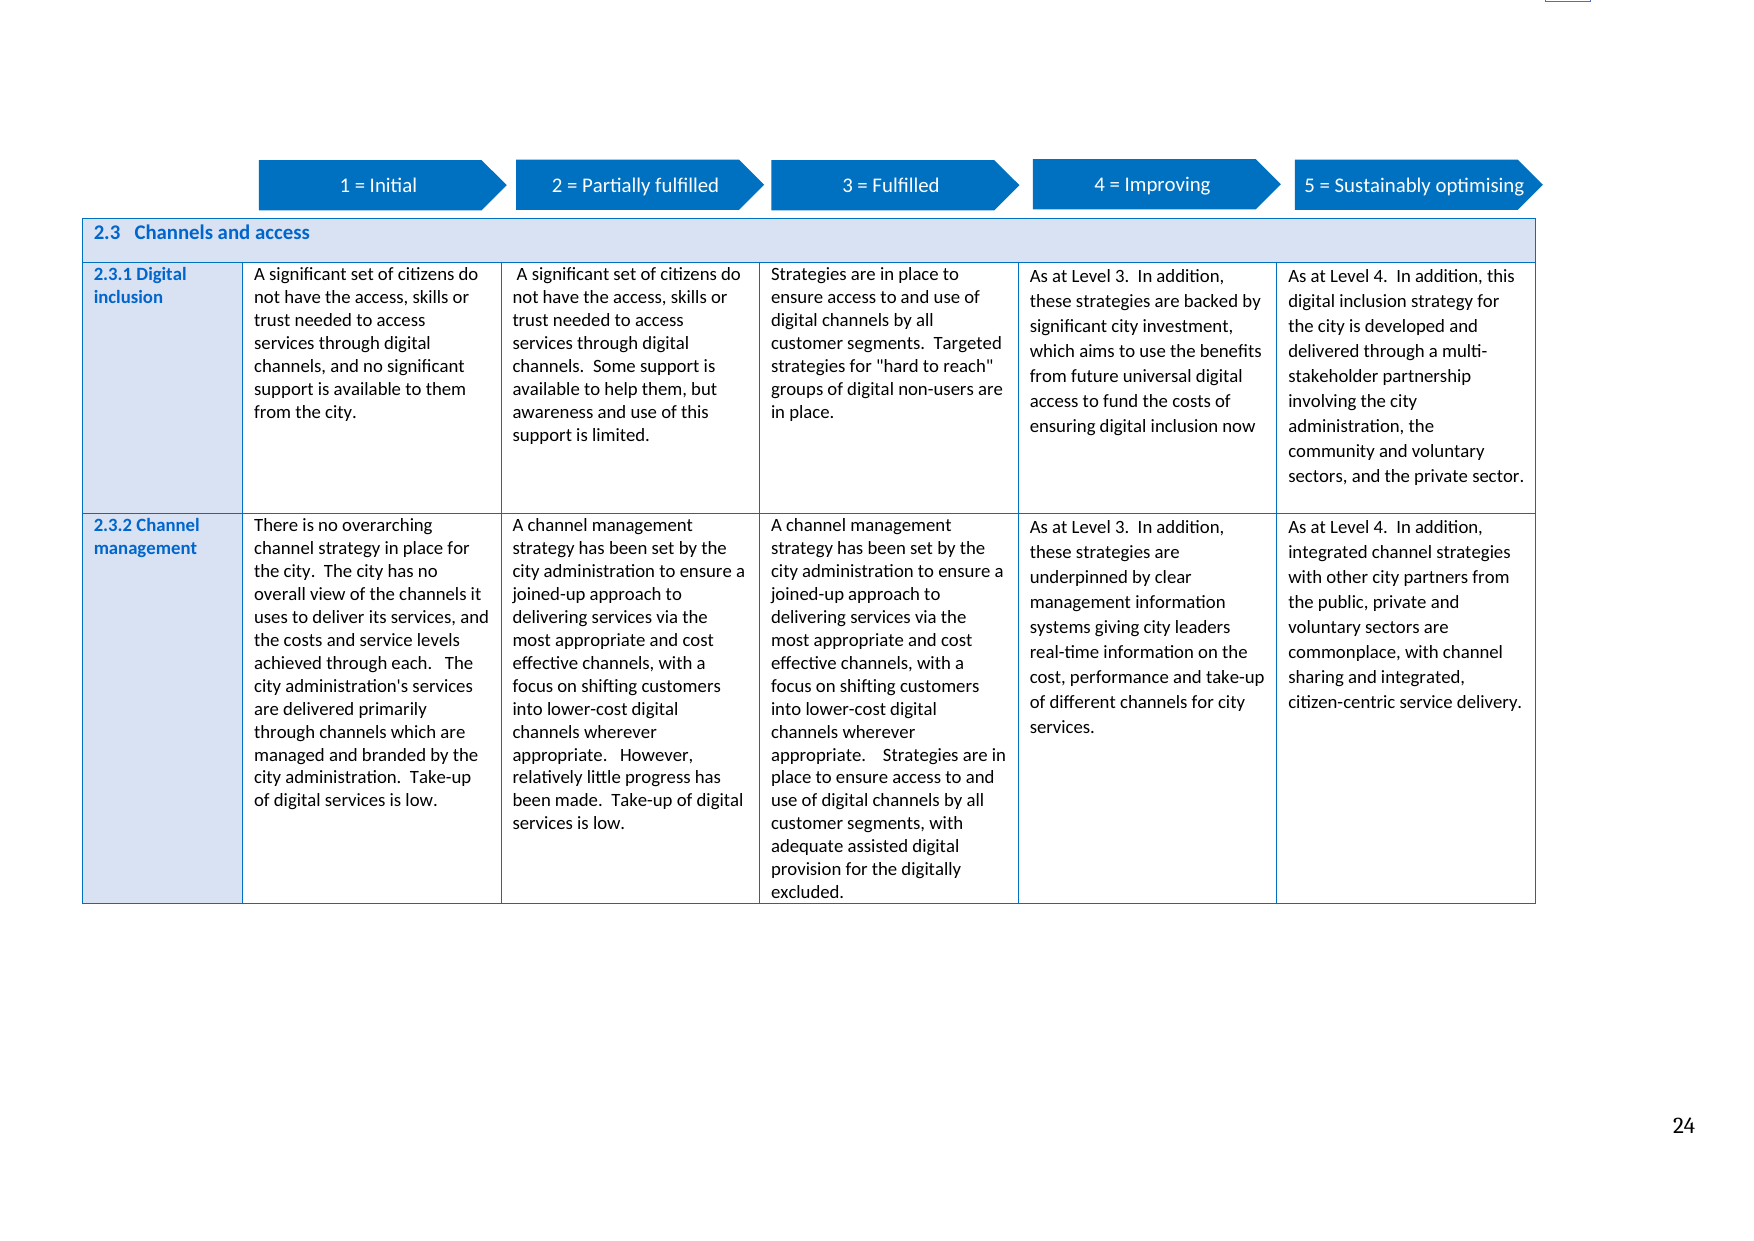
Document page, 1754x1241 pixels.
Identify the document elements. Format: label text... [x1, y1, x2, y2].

table_cell 2.3.2 Channel management [83, 514, 242, 903]
table_cell As at Level 4. In addition, this digital inclusion strategy for the city is developed and delivered through a multi-stakeholder partnership involving the city administration, the community and voluntary sectors, and the private sector. [1277, 263, 1535, 513]
table_cell A channel management strategy has been set by the city administration to ensure a joined-up approach to delivering services via the most appropriate and cost effective channels, with a focus on shifting customers into lower-cost digital channels wherever appropriate. Strategies are in place to ensure access to and use of digital channels by all customer segments, with adequate assisted digital provision for the digitally excluded. [760, 514, 1018, 903]
table_cell As at Level 3. In addition, these strategies are backed by significant city investment, which aims to use the benefits from future universal digital access to fund the costs of ensuring digital inclusion now [1019, 263, 1276, 513]
table_cell Strategies are in place to ensure access to and use of digital channels by all customer segments. Targeted strategies for "hard to reach" groups of digital non-users are in place. [760, 263, 1018, 513]
table_cell 2.3.1 Digital inclusion [83, 263, 242, 513]
table_cell As at Level 4. In addition, integrated channel strategies with other city partners from the public, private and voluntary sectors are commonplace, with channel sharing and integrated, citizen-centric service delivery. [1277, 514, 1535, 903]
table_cell A significant set of citizens do not have the access, skills or trust needed to access services through digital channels, and no significant support is available to them from the city. [243, 263, 501, 513]
table_cell A significant set of citizens do not have the access, skills or trust needed to access services through digital channels. Some support is available to help them, but awareness and use of this support is limited. [502, 263, 759, 513]
table_cell As at Level 3. In addition, these strategies are underpinned by clear management information systems giving city leaders real-time information on the cost, performance and take-up of different channels for city services. [1019, 514, 1276, 903]
table_cell There is no overarching channel strategy in place for the city. The city has no overall view of the channels it uses to deliver its services, and the costs and service levels achieved through each. The city administration's services are delivered primarily through channels which are managed and branded by the city administration. Take-up of digital services is low. [243, 514, 501, 903]
table_header 2.3 Channels and access [83, 219, 1535, 262]
table_cell A channel management strategy has been set by the city administration to ensure a joined-up approach to delivering services via the most appropriate and cost effective channels, with a focus on shifting customers into lower-cost digital channels wherever appropriate. However, relatively little progress has been made. Take-up of digital services is low. [502, 514, 759, 903]
